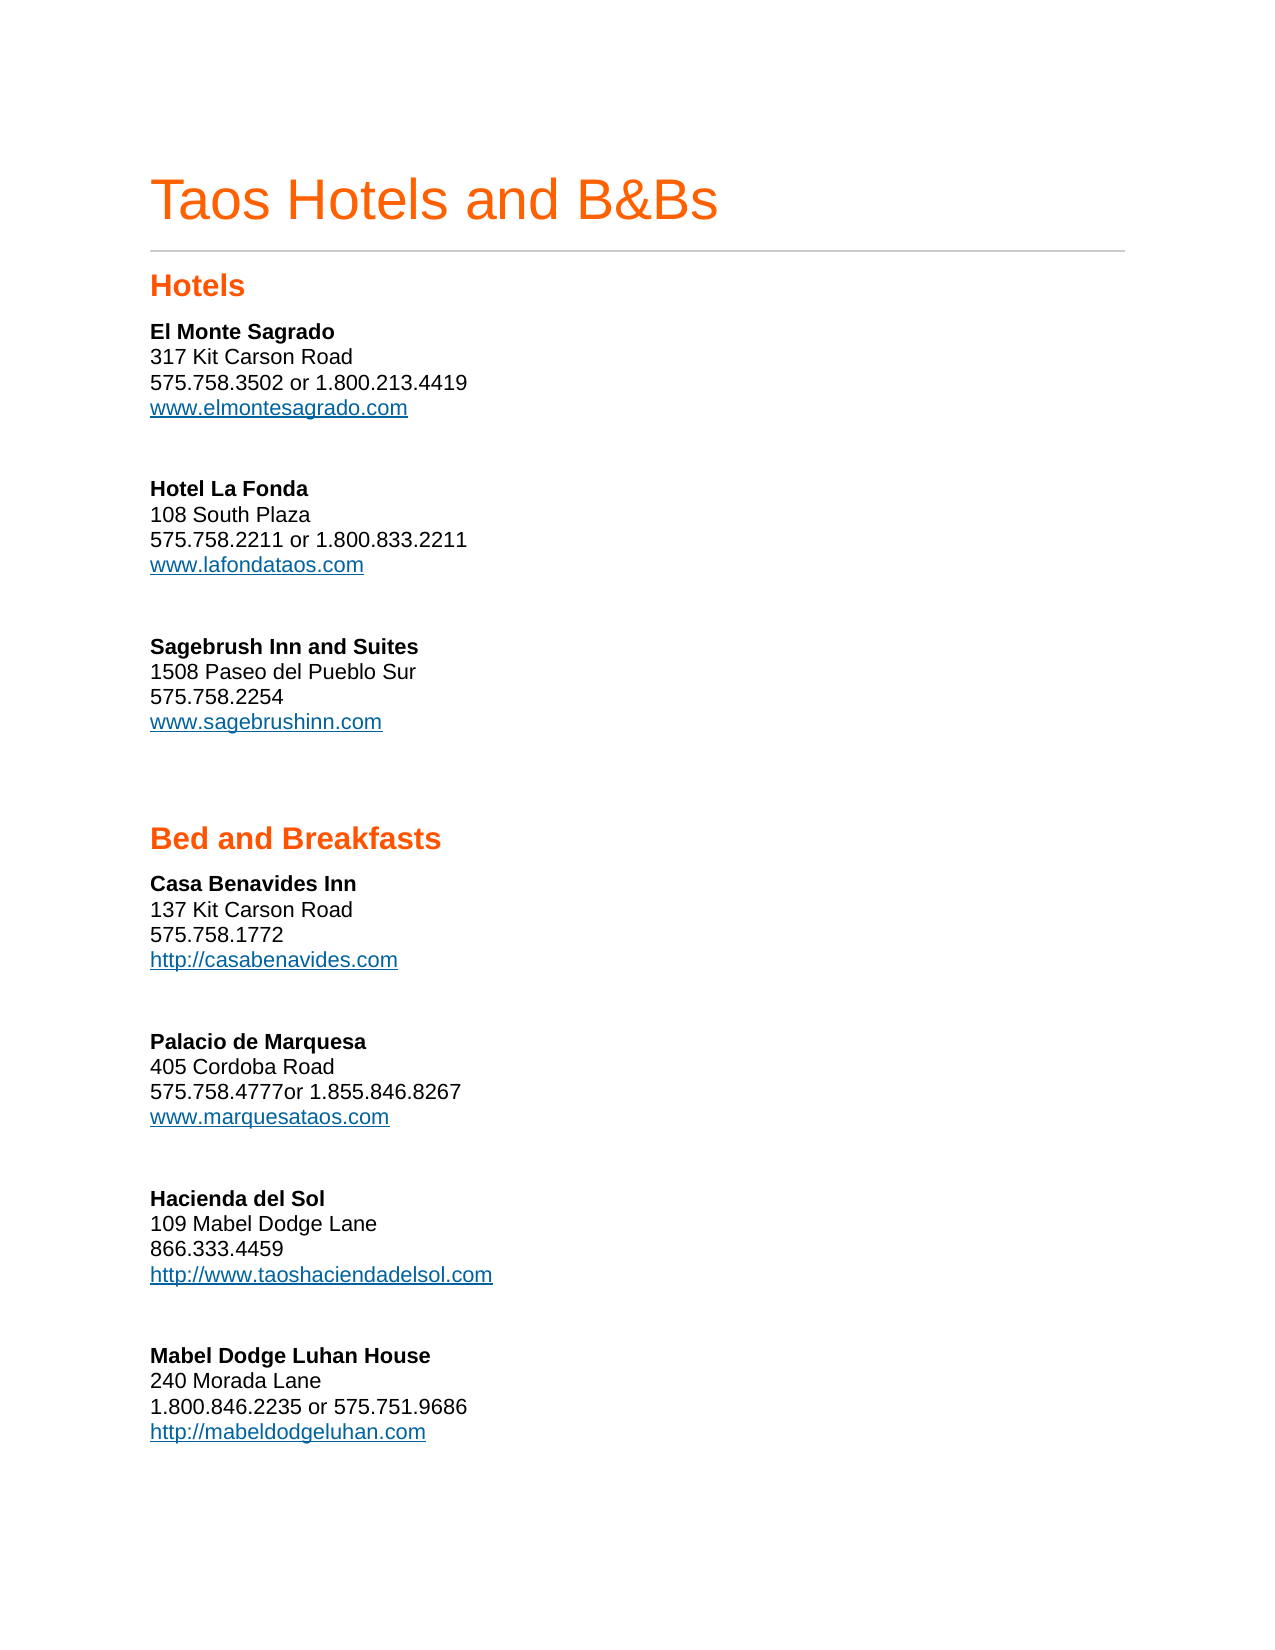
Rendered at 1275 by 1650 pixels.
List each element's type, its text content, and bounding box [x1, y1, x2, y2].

text Hotel La Fonda 108 South Plaza 575.758.2211 or 1.800.833.2211 www.lafondataos.com [150, 476, 1125, 577]
text Casa Benavides Inn 137 Kit Carson Road 575.758.1772 http://casabenavides.com [150, 871, 1125, 972]
text Mabel Dodge Luhan House 240 Morada Lane 1.800.846.2235 or 575.751.9686 http://mabeldodgeluhan.com [150, 1343, 1125, 1444]
text El Monte Sagrado 317 Kit Carson Road 575.758.3502 or 1.800.213.4419 www.elmontesagrado.com [150, 319, 1125, 420]
text Hacienda del Sol 109 Mabel Dodge Lane 866.333.4459 http://www.taoshaciendadelsol.com [150, 1186, 1125, 1287]
text Bed and Breakfasts [150, 820, 1125, 856]
text Sagebrush Inn and Suites 1508 Paseo del Pueblo Sur 575.758.2254 www.sagebrushinn.com [150, 633, 1125, 734]
text Hotels [150, 267, 1125, 303]
text Taos Hotels and B&Bs [150, 166, 1125, 250]
text Palacio de Marquesa 405 Cordoba Road 575.758.4777or 1.855.846.8267 www.marquesataos.com [150, 1028, 1125, 1129]
